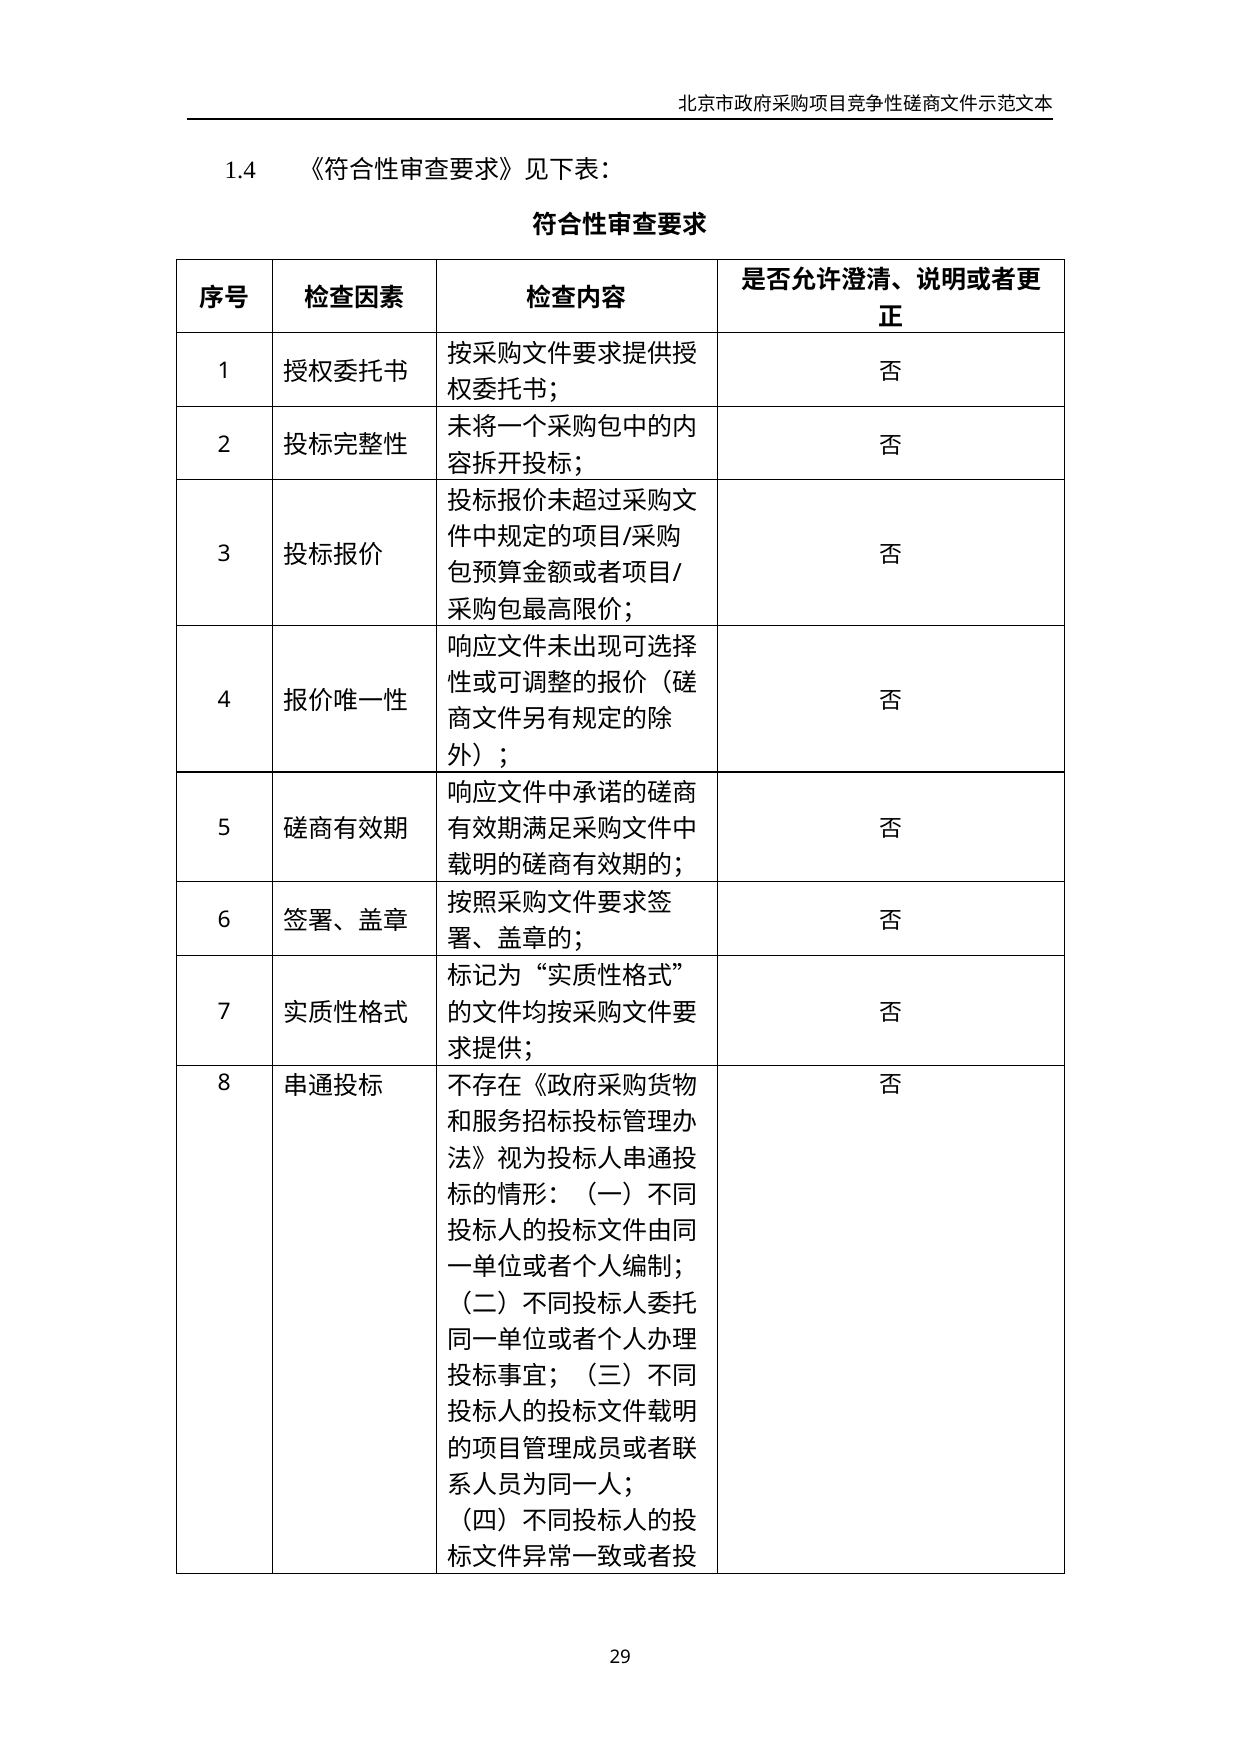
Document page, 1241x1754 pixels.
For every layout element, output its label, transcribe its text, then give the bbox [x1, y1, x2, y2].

table_cell 未将一个采购包中的内容拆开投标； [437, 407, 717, 479]
table_cell 6 [177, 882, 272, 955]
list 《符合性审查要求》见下表： [224, 150, 1053, 186]
table_cell 8 [177, 1066, 272, 1573]
table_cell 报价唯一性 [273, 626, 436, 771]
text 符合性审查要求 [187, 204, 1053, 241]
table_cell 串通投标 [273, 1066, 436, 1573]
table_cell 否 [718, 956, 1064, 1064]
table_cell 磋商有效期 [273, 773, 436, 881]
table_cell 3 [177, 480, 272, 625]
table_cell 4 [177, 626, 272, 771]
table_cell 按采购文件要求提供授权委托书； [437, 333, 717, 406]
table_cell 否 [718, 626, 1064, 771]
table_cell 否 [718, 333, 1064, 406]
table_cell 投标报价 [273, 480, 436, 625]
table_cell 7 [177, 956, 272, 1064]
table_cell 响应文件中承诺的磋商有效期满足采购文件中载明的磋商有效期的； [437, 773, 717, 881]
table_cell 否 [718, 773, 1064, 881]
table_cell 签署、盖章 [273, 882, 436, 955]
table_cell 投标报价未超过采购文件中规定的项目/采购包预算金额或者项目/采购包最高限价； [437, 480, 717, 625]
table_cell 投标完整性 [273, 407, 436, 479]
table_cell 标记为“实质性格式”的文件均按采购文件要求提供； [437, 956, 717, 1064]
table_cell 响应文件未出现可选择性或可调整的报价（磋商文件另有规定的除外）； [437, 626, 717, 771]
table_cell 否 [718, 882, 1064, 955]
table_header 序号 [177, 260, 272, 332]
table_cell 授权委托书 [273, 333, 436, 406]
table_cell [437, 1066, 717, 1573]
table_header 检查因素 [273, 260, 436, 332]
table_cell 实质性格式 [273, 956, 436, 1064]
table_cell 2 [177, 407, 272, 479]
table_cell 1 [177, 333, 272, 406]
table_cell 否 [718, 480, 1064, 625]
table_cell 按照采购文件要求签署、盖章的； [437, 882, 717, 955]
table_cell 5 [177, 773, 272, 881]
table_header 检查内容 [437, 260, 717, 332]
table_header 是否允许澄清、说明或者更正 [718, 260, 1064, 332]
table_cell 否 [718, 407, 1064, 479]
table_cell 否 [718, 1066, 1064, 1573]
